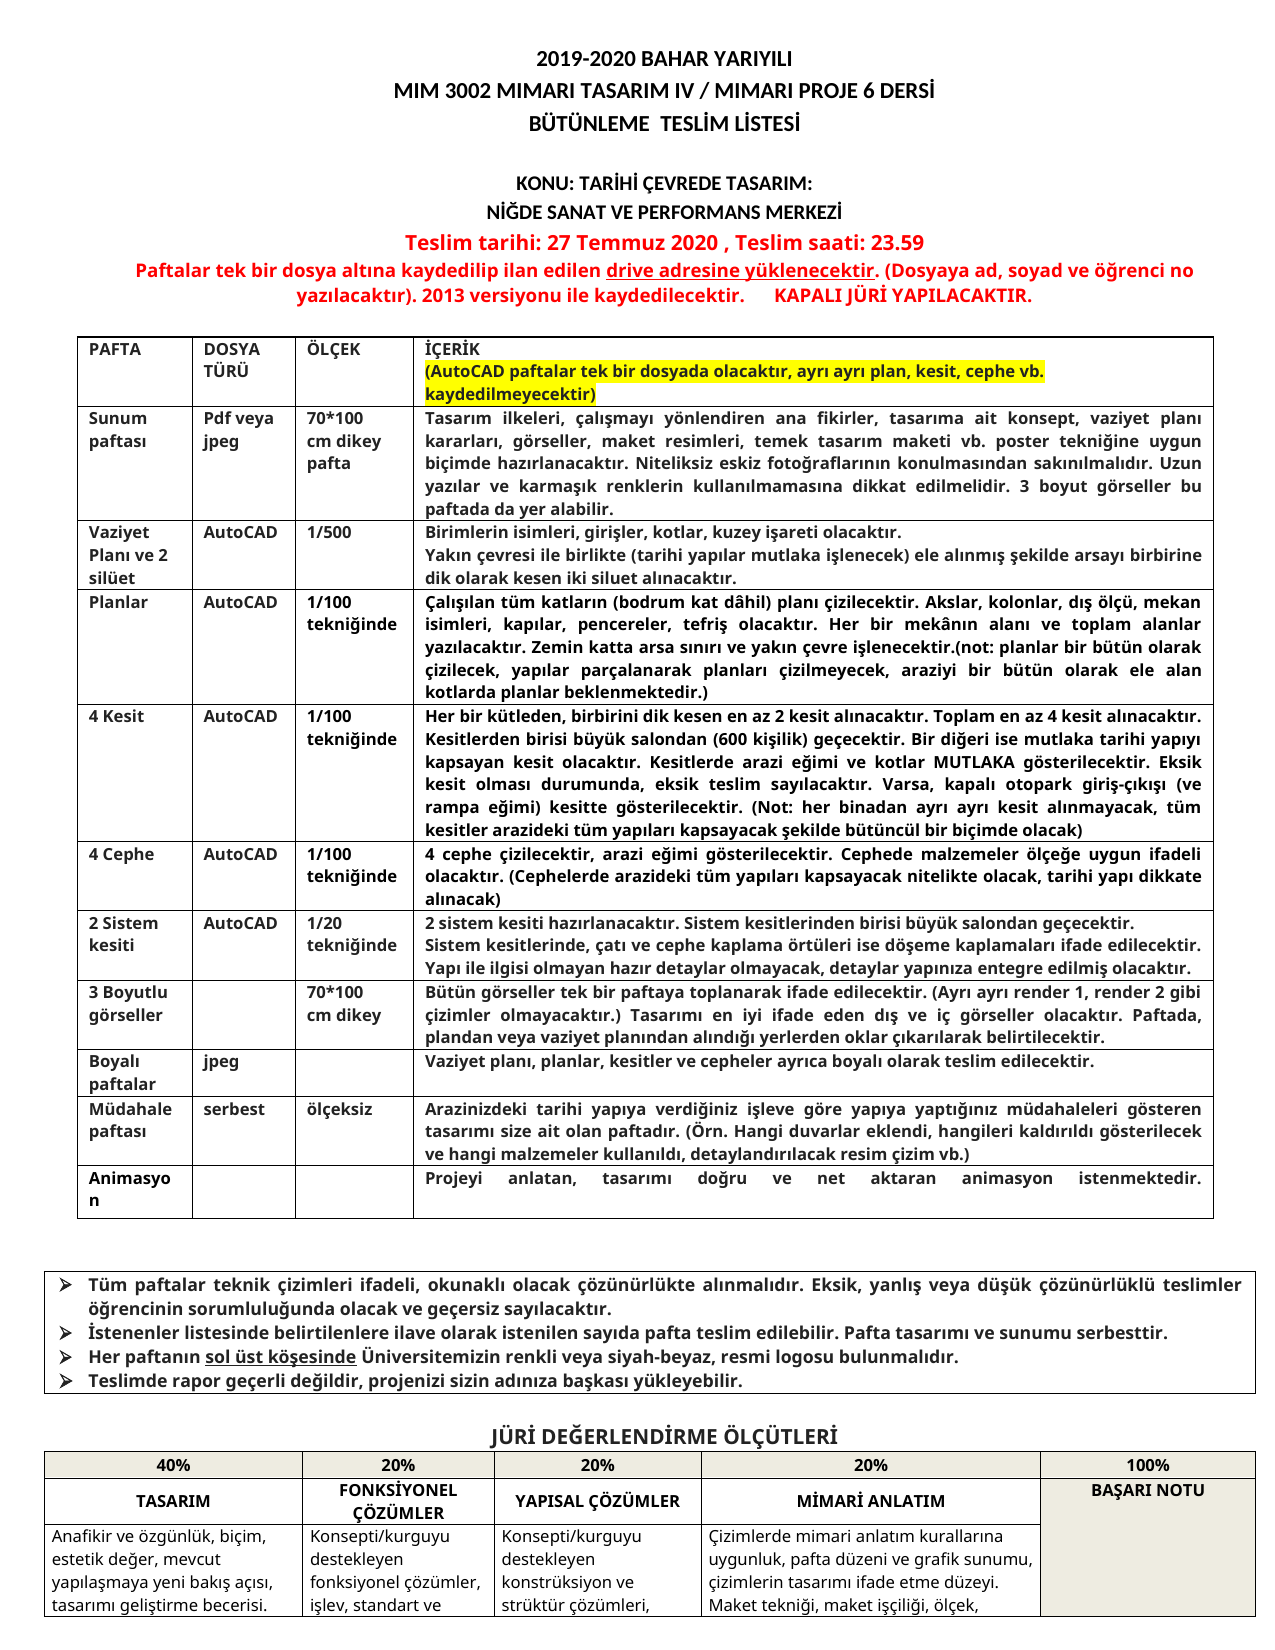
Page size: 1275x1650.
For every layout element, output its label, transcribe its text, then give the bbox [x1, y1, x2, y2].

table_cell Tasarım ilkeleri, çalışmayı yönlendiren ana fikirler, tasarıma ait konsept, vaziyet planı kararları, görseller, maket resimleri, temek tasarım maketi vb. poster tekniğine uygun biçimde hazırlanacaktır. Niteliksiz eskiz fotoğraflarının konulmasından sakınılmalıdır. Uzun yazılar ve karmaşık renklerin kullanılmamasına dikkat edilmelidir. 3 boyut görseller bu paftada da yer alabilir. [414, 407, 1213, 520]
table_cell Bütün görseller tek bir paftaya toplanarak ifade edilecektir. (Ayrı ayrı render 1, render 2 gibi çizimler olmayacaktır.) Tasarımı en iyi ifade eden dış ve iç görseller olacaktır. Paftada, plandan veya vaziyet planından alındığı yerlerden oklar çıkarılarak belirtilecektir. [414, 981, 1213, 1049]
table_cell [702, 1525, 1040, 1616]
table_cell jpeg [193, 1050, 295, 1096]
table_header 100% [1041, 1452, 1255, 1477]
table_cell MİMARİ ANLATIM [702, 1479, 1040, 1524]
table_cell AutoCAD [193, 911, 295, 979]
table_cell Çalışılan tüm katların (bodrum kat dâhil) planı çizilecektir. Akslar, kolonlar, dış ölçü, mekan isimleri, kapılar, pencereler, tefriş olacaktır. Her bir mekânın alanı ve toplam alanlar yazılacaktır. Zemin katta arsa sınırı ve yakın çevre işlenecektir.(not: planlar bir bütün olarak çizilecek, yapılar parçalanarak planları çizilmeyecek, araziyi bir bütün olarak ele alan kotlarda planlar beklenmektedir.) [414, 590, 1213, 704]
table_cell Projeyi anlatan, tasarımı doğru ve net aktaran animasyon istenmektedir. [414, 1166, 1213, 1218]
text KONU: TARİHİ ÇEVREDE TASARIM: [89, 170, 1240, 196]
text Paftalar tek bir dosya altına kaydedilip ilan edilen drive adresine yüklenecektir. (Dosyaya ad, soyad ve öğrenci no yazılacaktır). 2013 versiyonu ile kaydedilecektir. KAPALI JÜRİ YAPILACAKTIR. [89, 257, 1240, 308]
table_cell 4 Kesit [78, 705, 192, 841]
table_cell Her bir kütleden, birbirini dik kesen en az 2 kesit alınacaktır. Toplam en az 4 kesit alınacaktır. Kesitlerden birisi büyük salondan (600 kişilik) geçecektir. Bir diğeri ise mutlaka tarihi yapıyı kapsayan kesit olacaktır. Kesitlerde arazi eğimi ve kotlar MUTLAKA gösterilecektir. Eksik kesit olması durumunda, eksik teslim sayılacaktır. Varsa, kapalı otopark giriş-çıkışı (ve rampa eğimi) kesitte gösterilecektir. (Not: her binadan ayrı ayrı kesit alınmayacak, tüm kesitler arazideki tüm yapıları kapsayacak şekilde bütüncül bir biçimde olacak) [414, 705, 1213, 841]
table_header İÇERİK (AutoCAD paftalar tek bir dosyada olacaktır, ayrı ayrı plan, kesit, cephe vb. kaydedilmeyecektir) [414, 338, 1213, 406]
table_cell 1/100 tekniğinde [296, 842, 413, 910]
text Teslim tarihi: 27 Temmuz 2020 , Teslim saati: 23.59 [89, 228, 1240, 257]
table_cell Pdf veya jpeg [193, 407, 295, 520]
table_cell [193, 1166, 295, 1218]
table_cell Animasyon [78, 1166, 192, 1218]
table_cell AutoCAD [193, 705, 295, 841]
table_cell Müdahale paftası [78, 1097, 192, 1165]
table_header DOSYA TÜRÜ [193, 338, 295, 406]
table_cell TASARIM [45, 1479, 302, 1524]
table_cell BAŞARI NOTU [1041, 1479, 1255, 1616]
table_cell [45, 1525, 302, 1616]
table_cell serbest [193, 1097, 295, 1165]
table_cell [495, 1525, 701, 1616]
table_cell AutoCAD [193, 842, 295, 910]
table_cell 1/100 tekniğinde [296, 590, 413, 704]
table_cell 1/20 tekniğinde [296, 911, 413, 979]
table_header 20% [303, 1452, 494, 1477]
table_cell 2 Sistem kesiti [78, 911, 192, 979]
table_cell 4 cephe çizilecektir, arazi eğimi gösterilecektir. Cephede malzemeler ölçeğe uygun ifadeli olacaktır. (Cephelerde arazideki tüm yapıları kapsayacak nitelikte olacak, tarihi yapı dikkate alınacak) [414, 842, 1213, 910]
table_cell AutoCAD [193, 521, 295, 589]
text JÜRİ DEĞERLENDİRME ÖLÇÜTLERİ [89, 1422, 1240, 1451]
table_cell [296, 1166, 413, 1218]
table_cell Boyalı paftalar [78, 1050, 192, 1096]
table_cell 3 Boyutlu görseller [78, 981, 192, 1049]
table_cell 1/100 tekniğinde [296, 705, 413, 841]
table_cell Arazinizdeki tarihi yapıya verdiğiniz işleve göre yapıya yaptığınız müdahaleleri gösteren tasarımı size ait olan paftadır. (Örn. Hangi duvarlar eklendi, hangileri kaldırıldı gösterilecek ve hangi malzemeler kullanıldı, detaylandırılacak resim çizim vb.) [414, 1097, 1213, 1165]
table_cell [303, 1525, 494, 1616]
table_cell Planlar [78, 590, 192, 704]
table_cell ölçeksiz [296, 1097, 413, 1165]
text BÜTÜNLEME TESLİM LİSTESİ [89, 109, 1240, 137]
table_header 20% [702, 1452, 1040, 1477]
table_header Tüm paftalar teknik çizimleri ifadeli, okunaklı olacak çözünürlükte alınmalıdır. Eksik, yanlış veya düşük çözünürlüklü teslimler öğrencinin sorumluluğunda olacak ve geçersiz sayılacaktır. İstenenler listesinde belirtilenlere ilave olarak istenilen sayıda pafta teslim edilebilir. Pafta tasarımı ve sunumu serbesttir. Her paftanın sol üst köşesinde Üniversitemizin renkli veya siyah-beyaz, resmi logosu bulunmalıdır. Teslimde rapor geçerli değildir, projenizi sizin adınıza başkası yükleyebilir. [45, 1272, 1255, 1393]
table_cell Vaziyet planı, planlar, kesitler ve cepheler ayrıca boyalı olarak teslim edilecektir. [414, 1050, 1213, 1096]
table_cell [296, 1050, 413, 1096]
text MIM 3002 MIMARI TASARIM IV / MIMARI PROJE 6 DERSİ [89, 77, 1240, 104]
table_cell 70*100 cm dikey [296, 981, 413, 1049]
table_cell FONKSİYONEL ÇÖZÜMLER [303, 1479, 494, 1524]
table_cell YAPISAL ÇÖZÜMLER [495, 1479, 701, 1524]
text NİĞDE SANAT VE PERFORMANS MERKEZİ [89, 199, 1240, 225]
table_cell Birimlerin isimleri, girişler, kotlar, kuzey işareti olacaktır. Yakın çevresi ile birlikte (tarihi yapılar mutlaka işlenecek) ele alınmış şekilde arsayı birbirine dik olarak kesen iki siluet alınacaktır. [414, 521, 1213, 589]
table_cell 70*100 cm dikey pafta [296, 407, 413, 520]
table_cell 2 sistem kesiti hazırlanacaktır. Sistem kesitlerinden birisi büyük salondan geçecektir. Sistem kesitlerinde, çatı ve cephe kaplama örtüleri ise döşeme kaplamaları ifade edilecektir. Yapı ile ilgisi olmayan hazır detaylar olmayacak, detaylar yapınıza entegre edilmiş olacaktır. [414, 911, 1213, 979]
table_cell Vaziyet Planı ve 2 silüet [78, 521, 192, 589]
table_header 20% [495, 1452, 701, 1477]
table_cell 4 Cephe [78, 842, 192, 910]
text 2019-2020 BAHAR YARIYILI [89, 44, 1240, 72]
table_header PAFTA [78, 338, 192, 406]
table_cell Sunum paftası [78, 407, 192, 520]
table_cell AutoCAD [193, 590, 295, 704]
table_cell 1/500 [296, 521, 413, 589]
table_cell [193, 981, 295, 1049]
table_header 40% [45, 1452, 302, 1477]
table_header ÖLÇEK [296, 338, 413, 406]
